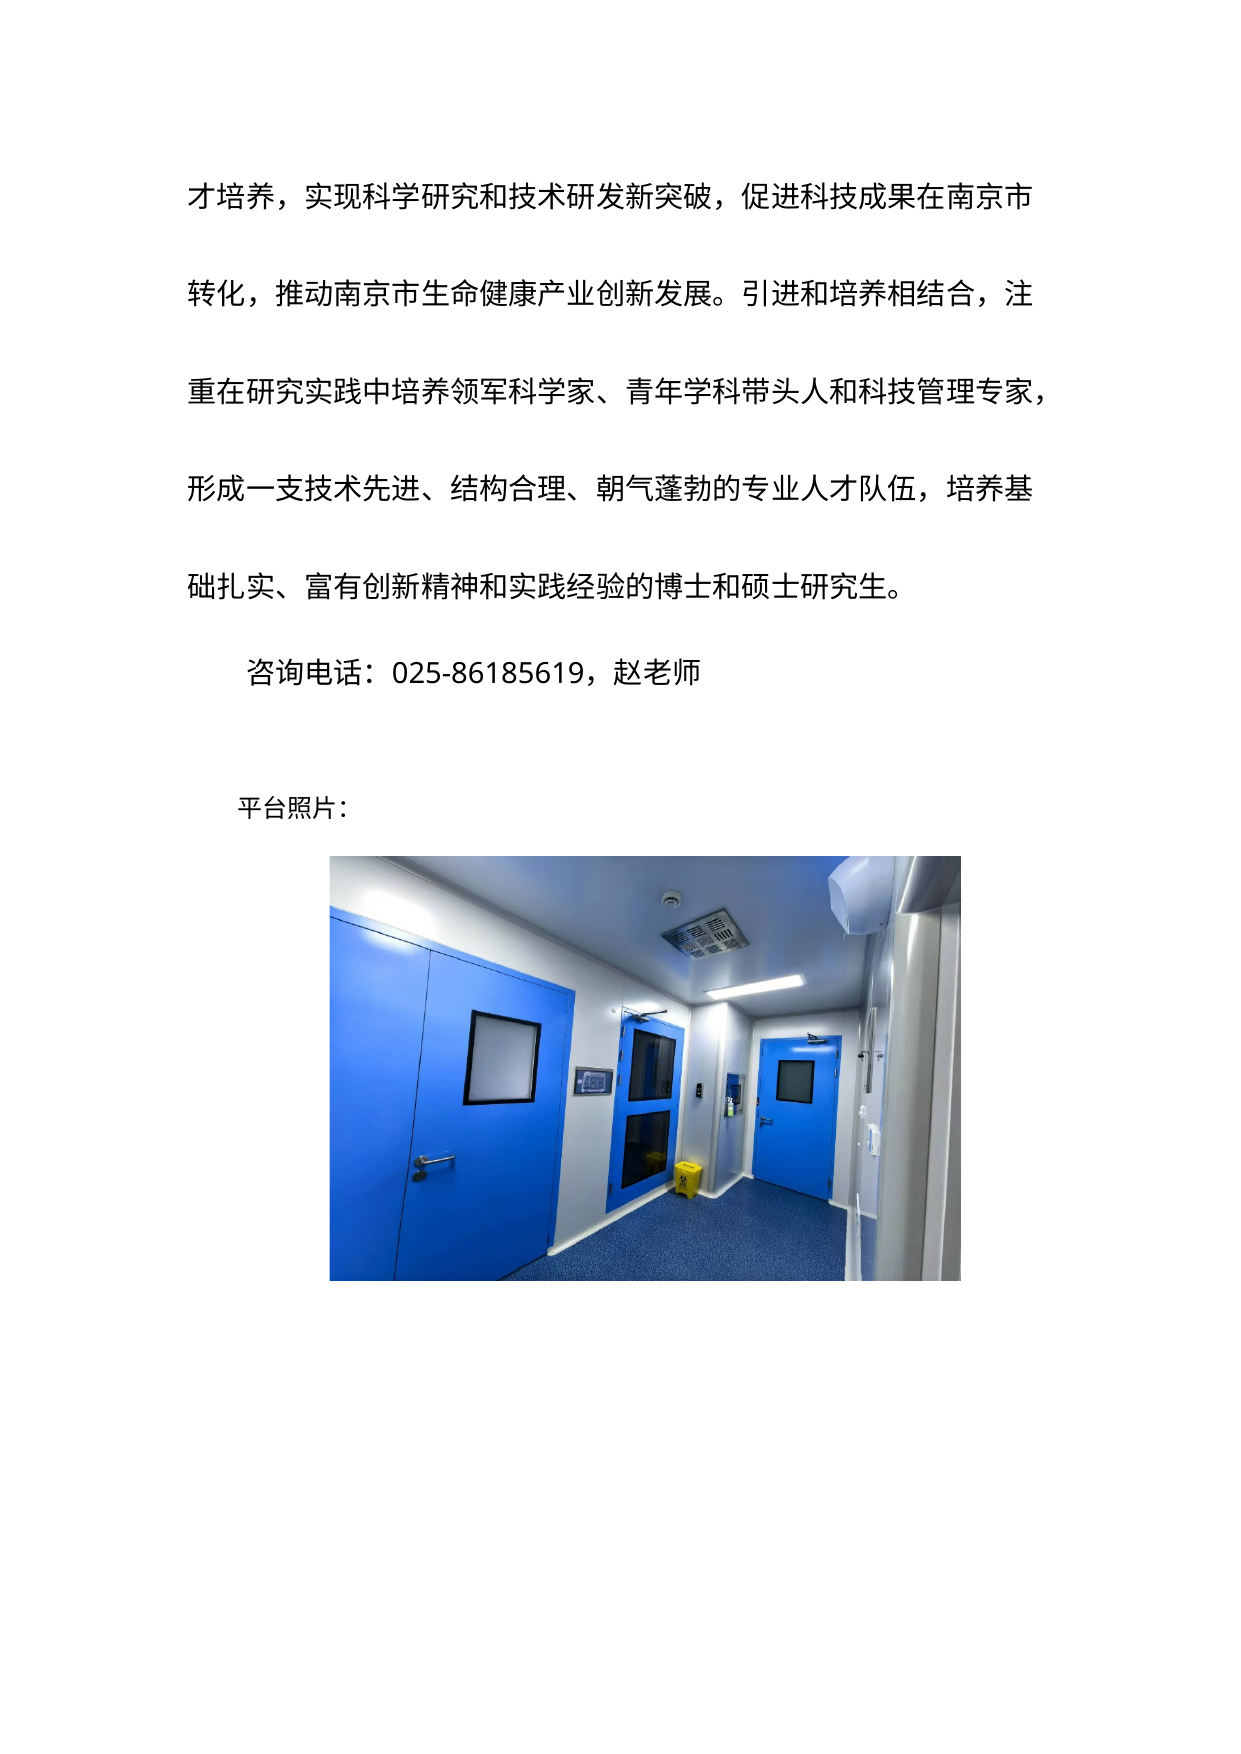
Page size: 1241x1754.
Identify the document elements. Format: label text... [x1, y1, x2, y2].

list 咨询电话：025-86185619，赵老师 [187, 638, 1053, 703]
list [187, 162, 1053, 617]
text 平台照片： [187, 774, 1053, 839]
picture [329, 856, 961, 1281]
